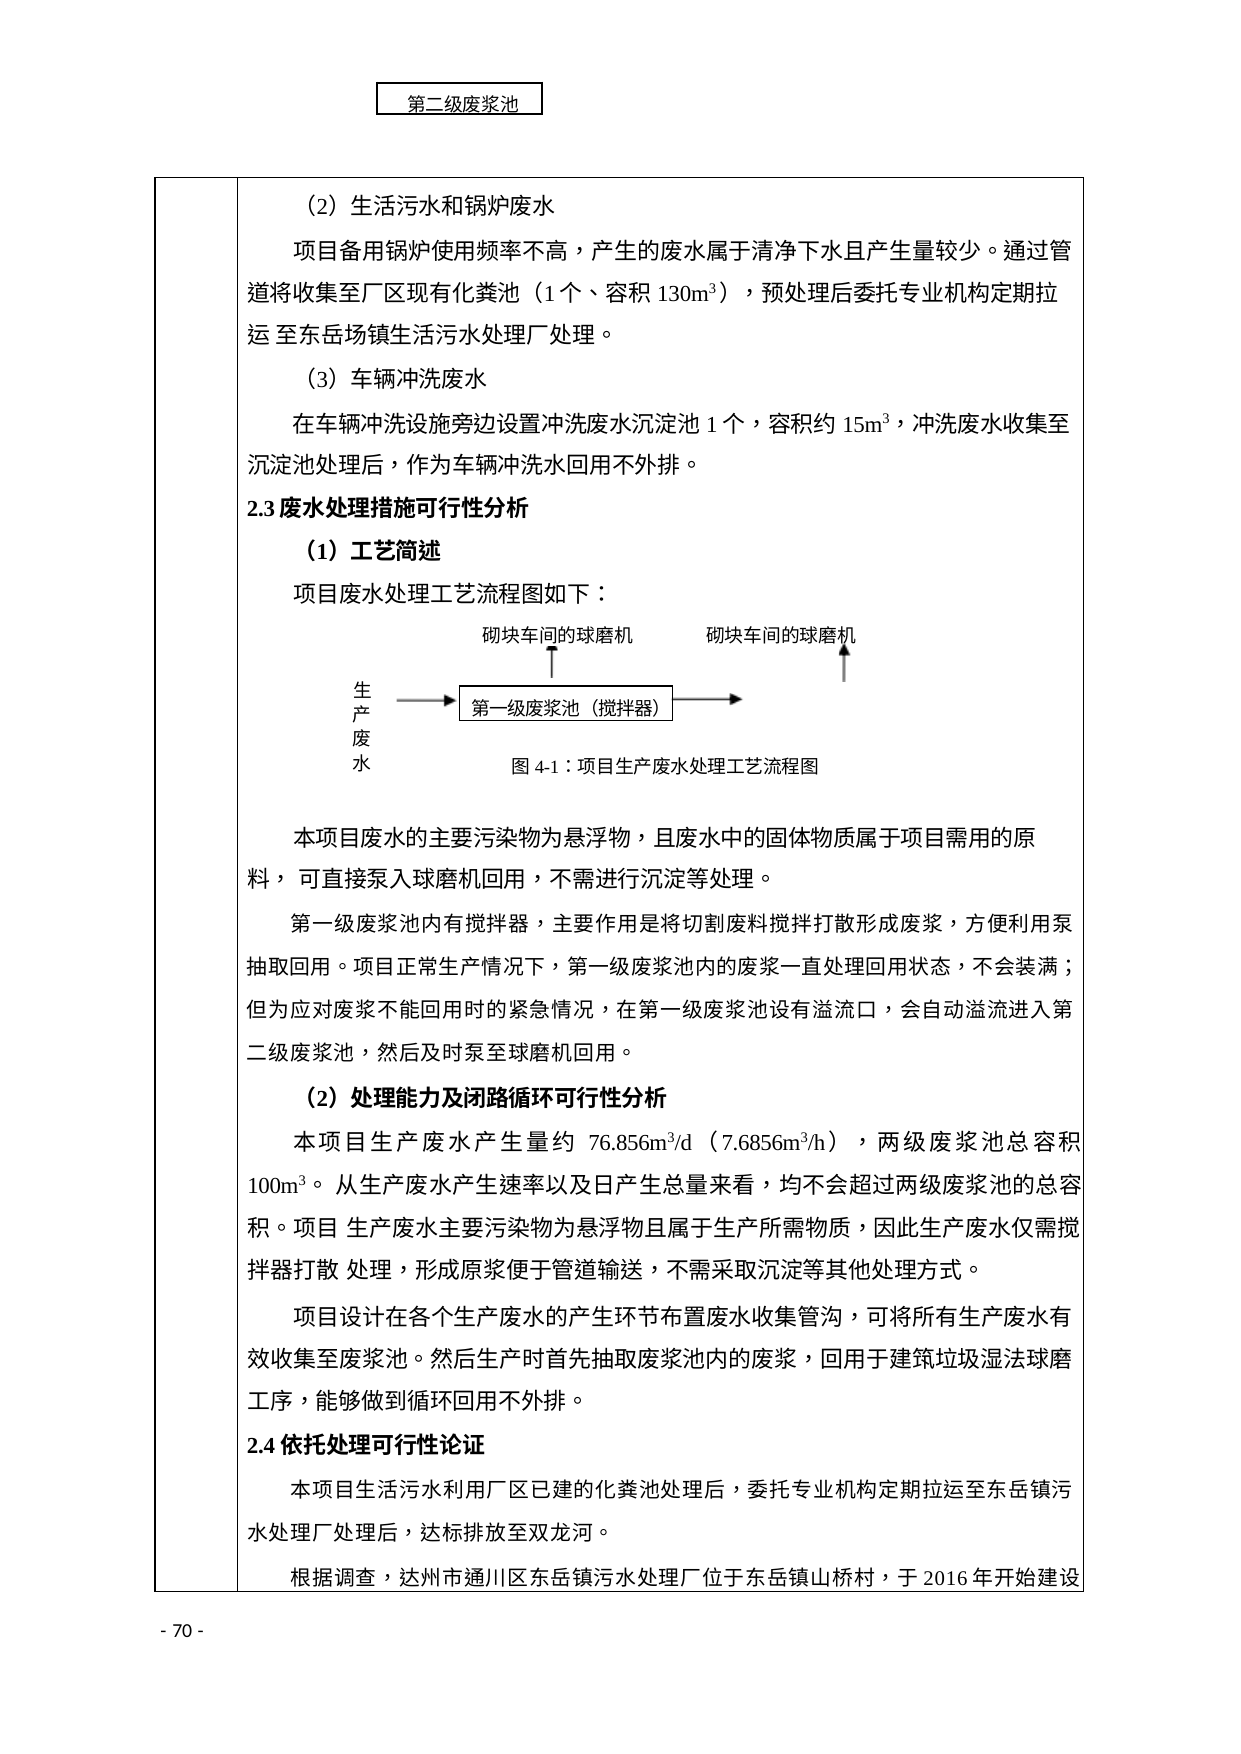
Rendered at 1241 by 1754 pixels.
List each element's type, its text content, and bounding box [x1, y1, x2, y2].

table_cell 生产 废水 [238, 608, 393, 796]
picture [838, 642, 852, 682]
picture [545, 646, 558, 678]
table_header [156, 178, 237, 1591]
table_cell 本项目废水的主要污染物为悬浮物，且废水中的固体物质属于项目需用的原料， 可直接泵入球磨机回用，不需进行沉淀等处理。 第一级废浆池内有搅拌器，主要作用是将切割废料搅拌打散形成废浆，方便利用泵 抽取回用。项目正常生产情况下，第一级废浆池内的废浆一直处理回用状态，不会装满； 但为应对废浆不能回用时的紧急情况，在第一级废浆池设有溢流口，会自动溢流进入第 二级废浆池，然后及时泵至球磨机回用。 （2）处理能力及闭路循环可行性分析 本项目生产废水产生量约 76.856m3/d（7.6856m3/h），两级废浆池总容积 100m3。 从生产废水产生速率以及日产生总量来看，均不会超过两级废浆池的总容积。项目 生产废水主要污染物为悬浮物且属于生产所需物质，因此生产废水仅需搅拌器打散 处理，形成原浆便于管道输送，不需采取沉淀等其他处理方式。 项目设计在各个生产废水的产生环节布置废水收集管沟，可将所有生产废水有 效收集至废浆池。然后生产时首先抽取废浆池内的废浆，回用于建筑垃圾湿法球磨 工序，能够做到循环回用不外排。 2.4 依托处理可行性论证 本项目生活污水利用厂区已建的化粪池处理后，委托专业机构定期拉运至东岳镇污 水处理厂处理后，达标排放至双龙河。 根据调查，达州市通川区东岳镇污水处理厂位于东岳镇山桥村，于2016年开始建设 [238, 796, 1083, 1591]
table_cell 砌块车间的球磨机 砌块车间的球磨机 图 4-1：项目生产废水处理工艺流程图 [393, 608, 1083, 796]
table_header （2）生活污水和锅炉废水 项目备用锅炉使用频率不高，产生的废水属于清净下水且产生量较少。通过管 道将收集至厂区现有化粪池（1个、容积 130m3 ），预处理后委托专业机构定期拉运 至东岳场镇生活污水处理厂处理。 （3）车辆冲洗废水 在车辆冲洗设施旁边设置冲洗废水沉淀池 1 个，容积约 15m3，冲洗废水收集至 沉淀池处理后，作为车辆冲洗水回用不外排。 2.3废水处理措施可行性分析 （1）工艺简述 项目废水处理工艺流程图如下： [238, 178, 1083, 608]
